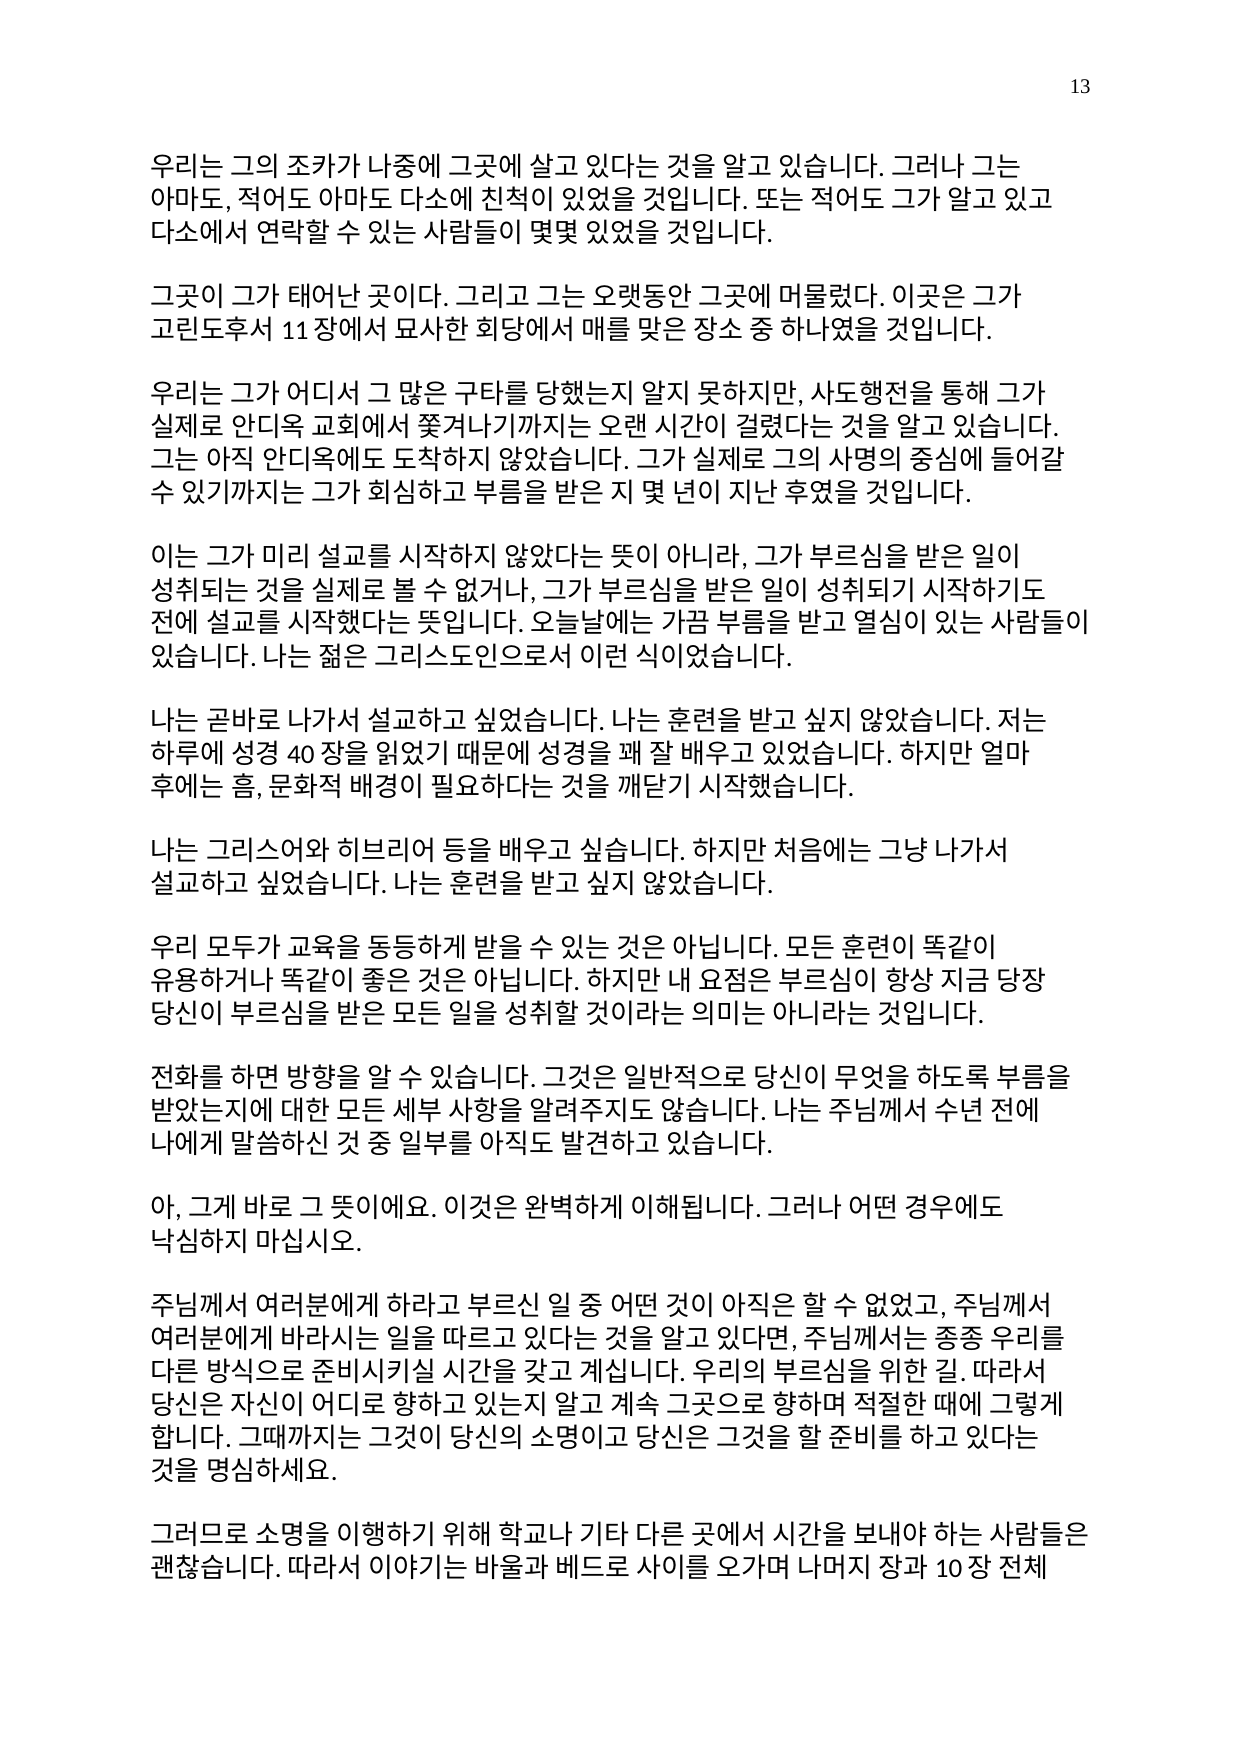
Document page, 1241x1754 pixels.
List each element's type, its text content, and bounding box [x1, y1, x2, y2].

text 주님께서 여러분에게 하라고 부르신 일 중 어떤 것이 아직은 할 수 없었고, 주님께서 여러분에게 바라시는 일을 따르고 있다는 것을 알고 있다면, 주님께서는 종종 우리를 다른 방식으로 준비시키실 시간을 갖고 계십니다. 우리의 부르심을 위한 길. 따라서 당신은 자신이 어디로 향하고 있는지 알고 계속 그곳으로 향하며 적절한 때에 그렇게 합니다. 그때까지는 그것이 당신의 소명이고 당신은 그것을 할 준비를 하고 있다는 것을 명심하세요. [150, 1289, 1090, 1487]
text 전화를 하면 방향을 알 수 있습니다. 그것은 일반적으로 당신이 무엇을 하도록 부름을 받았는지에 대한 모든 세부 사항을 알려주지도 않습니다. 나는 주님께서 수년 전에 나에게 말씀하신 것 중 일부를 아직도 발견하고 있습니다. [150, 1061, 1090, 1161]
text 우리는 그가 어디서 그 많은 구타를 당했는지 알지 못하지만, 사도행전을 통해 그가 실제로 안디옥 교회에서 쫓겨나기까지는 오랜 시간이 걸렸다는 것을 알고 있습니다. 그는 아직 안디옥에도 도착하지 않았습니다. 그가 실제로 그의 사명의 중심에 들어갈 수 있기까지는 그가 회심하고 부름을 받은 지 몇 년이 지난 후였을 것입니다. [150, 377, 1090, 509]
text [150, 1518, 1090, 1584]
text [150, 150, 1090, 249]
text 이는 그가 미리 설교를 시작하지 않았다는 뜻이 아니라, 그가 부르심을 받은 일이 성취되는 것을 실제로 볼 수 없거나, 그가 부르심을 받은 일이 성취되기 시작하기도 전에 설교를 시작했다는 뜻입니다. 오늘날에는 가끔 부름을 받고 열심이 있는 사람들이 있습니다. 나는 젊은 그리스도인으로서 이런 식이었습니다. [150, 541, 1090, 673]
text 우리 모두가 교육을 동등하게 받을 수 있는 것은 아닙니다. 모든 훈련이 똑같이 유용하거나 똑같이 좋은 것은 아닙니다. 하지만 내 요점은 부르심이 항상 지금 당장 당신이 부르심을 받은 모든 일을 성취할 것이라는 의미는 아니라는 것입니다. [150, 931, 1090, 1030]
text 아, 그게 바로 그 뜻이에요. 이것은 완벽하게 이해됩니다. 그러나 어떤 경우에도 낙심하지 마십시오. [150, 1192, 1090, 1258]
text 그곳이 그가 태어난 곳이다. 그리고 그는 오랫동안 그곳에 머물렀다. 이곳은 그가 고린도후서 11장에서 묘사한 회당에서 매를 맞은 장소 중 하나였을 것입니다. [150, 280, 1090, 346]
text 나는 곧바로 나가서 설교하고 싶었습니다. 나는 훈련을 받고 싶지 않았습니다. 저는 하루에 성경 40장을 읽었기 때문에 성경을 꽤 잘 배우고 있었습니다. 하지만 얼마 후에는 흠, 문화적 배경이 필요하다는 것을 깨닫기 시작했습니다. [150, 704, 1090, 803]
text 나는 그리스어와 히브리어 등을 배우고 싶습니다. 하지만 처음에는 그냥 나가서 설교하고 싶었습니다. 나는 훈련을 받고 싶지 않았습니다. [150, 834, 1090, 900]
